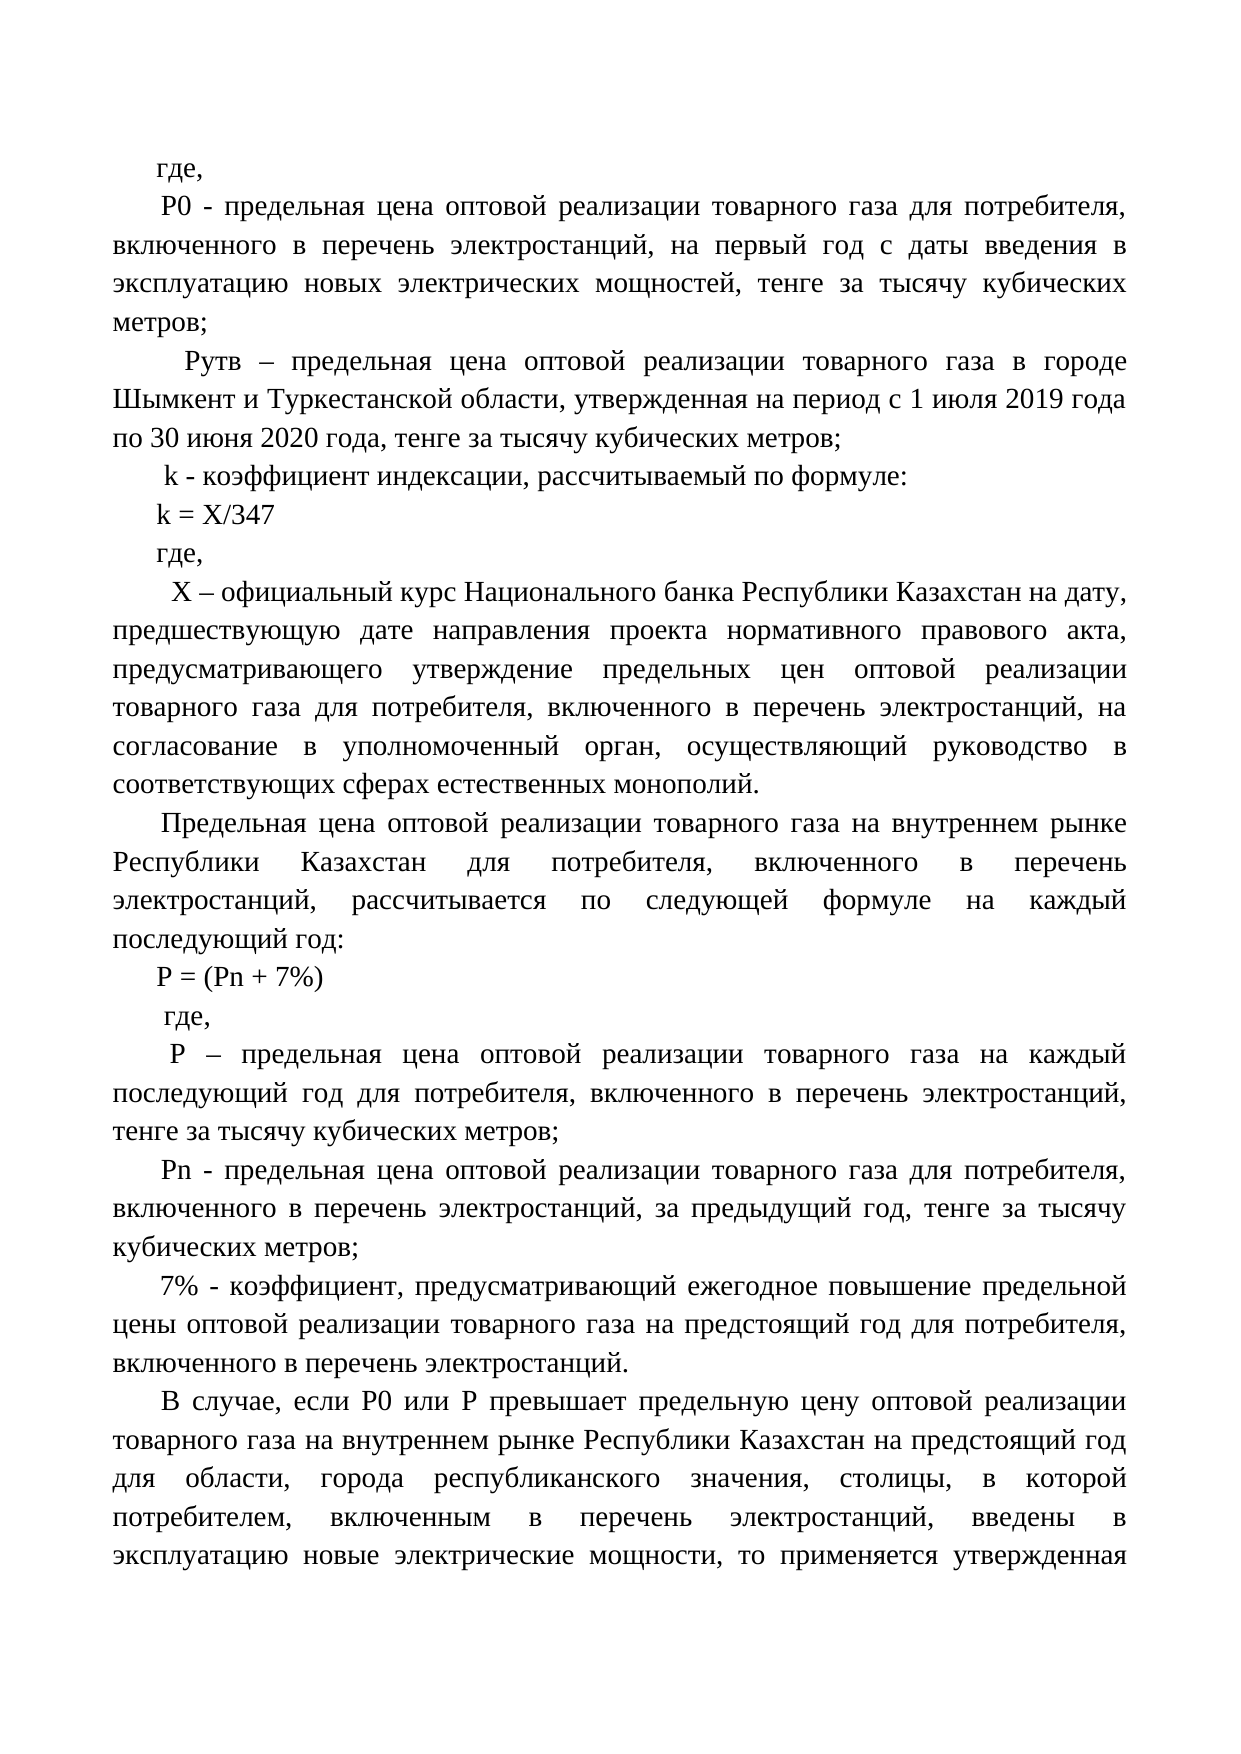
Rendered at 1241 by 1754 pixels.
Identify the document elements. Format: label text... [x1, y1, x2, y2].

text X – официальный курс Национального банка Республики Казахстан на дату, предшествующую дате направления проекта нормативного правового акта, предусматривающего утверждение предельных цен оптовой реализации товарного газа для потребителя, включенного в перечень электростанций, на согласование в уполномоченный орган, осуществляющий руководство в соответствующих сферах естественных монополий. [112, 574, 1128, 800]
text P = (Pn + 7%) [112, 959, 1128, 993]
text где, [112, 150, 1128, 183]
text P0 - предельная цена оптовой реализации товарного газа для потребителя, включенного в перечень электростанций, на первый год с даты введения в эксплуатацию новых электрических мощностей, тенге за тысячу кубических метров; [112, 188, 1128, 338]
text k - коэффициент индексации, рассчитываемый по формуле: [112, 458, 1128, 492]
text Pутв – предельная цена оптовой реализации товарного газа в городе Шымкент и Туркестанской области, утвержденная на период с 1 июля 2019 года по 30 июня 2020 года, тенге за тысячу кубических метров; [112, 343, 1128, 453]
text 7% - коэффициент, предусматривающий ежегодное повышение предельной цены оптовой реализации товарного газа на предстоящий год для потребителя, включенного в перечень электростанций. [112, 1268, 1128, 1378]
text P – предельная цена оптовой реализации товарного газа на каждый последующий год для потребителя, включенного в перечень электростанций, тенге за тысячу кубических метров; [112, 1036, 1128, 1147]
text Предельная цена оптовой реализации товарного газа на внутреннем рынке Республики Казахстан для потребителя, включенного в перечень электростанций, рассчитывается по следующей формуле на каждый последующий год: [112, 805, 1128, 954]
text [112, 1383, 1128, 1571]
text k = X/347 [112, 497, 1128, 530]
text где, [112, 535, 1128, 569]
text Pn - предельная цена оптовой реализации товарного газа для потребителя, включенного в перечень электростанций, за предыдущий год, тенге за тысячу кубических метров; [112, 1152, 1128, 1263]
text где, [112, 998, 1128, 1031]
